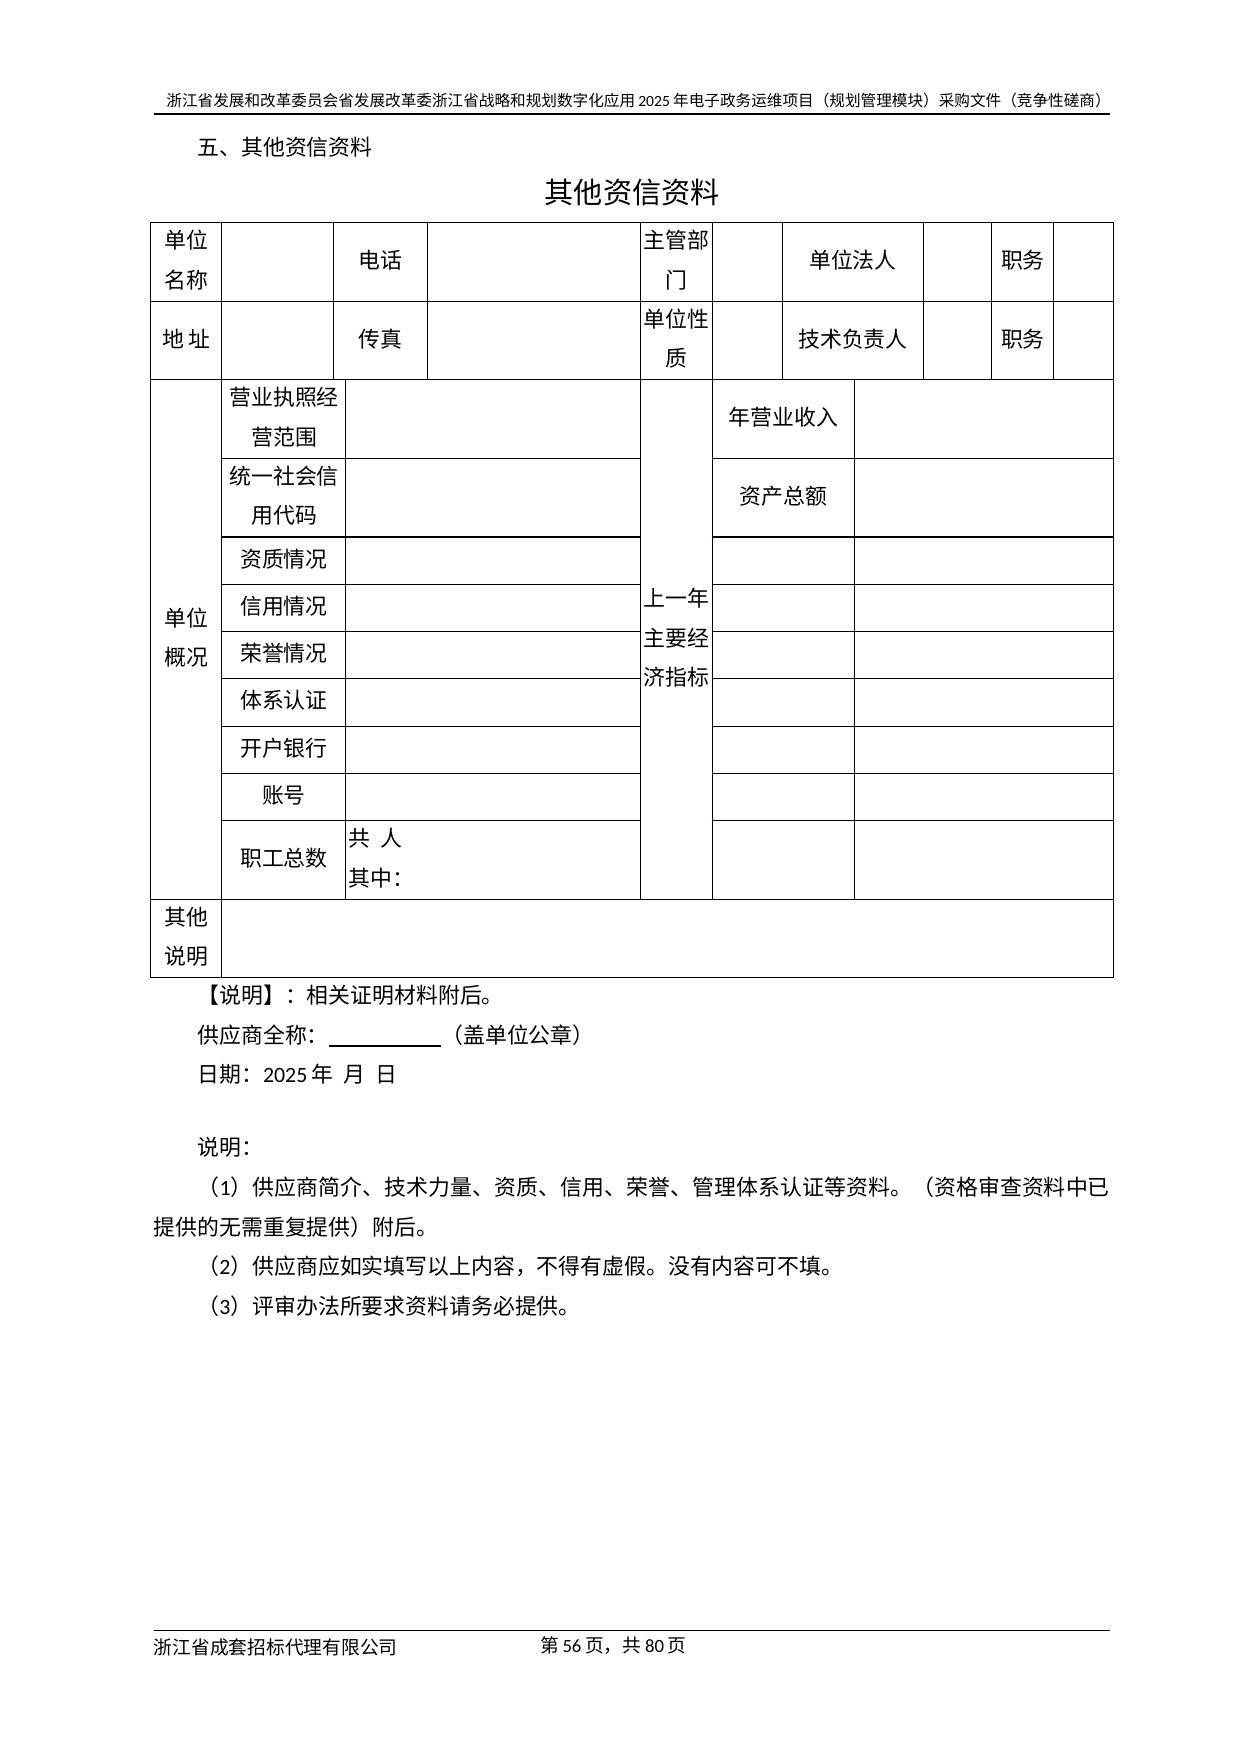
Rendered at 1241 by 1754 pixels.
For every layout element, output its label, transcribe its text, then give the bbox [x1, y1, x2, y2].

table_cell 营业执照经营范围 [222, 380, 345, 458]
table_cell [713, 774, 854, 820]
table_cell [346, 380, 640, 458]
table_cell [713, 679, 854, 726]
table_cell [346, 679, 640, 726]
table_cell [1054, 302, 1113, 379]
table_cell 资产总额 [713, 459, 854, 536]
subtitle 五、其他资信资料 [153, 130, 1110, 162]
table_cell 统一社会信用代码 [222, 459, 345, 536]
table_header [428, 223, 640, 301]
table_cell [346, 538, 640, 584]
text 供应商全称： （盖单位公章） [153, 1018, 1110, 1049]
text （1）供应商简介、技术力量、资质、信用、荣誉、管理体系认证等资料。（资格审查资料中已提供的无需重复提供）附后。 [153, 1170, 1110, 1241]
table_header 主管部门 [641, 223, 712, 301]
table_cell [222, 900, 1113, 977]
table_cell [855, 679, 1113, 726]
table_cell [713, 727, 854, 773]
table_cell [855, 459, 1113, 536]
table_header [1054, 223, 1113, 301]
table_cell 技术负责人 [783, 302, 923, 379]
table_cell [713, 821, 854, 899]
table_cell 传真 [334, 302, 427, 379]
table_header [222, 223, 333, 301]
table_cell 荣誉情况 [222, 632, 345, 678]
table_cell 职工总数 [222, 821, 345, 899]
table_cell [855, 727, 1113, 773]
table_cell [855, 380, 1113, 458]
table_cell [855, 632, 1113, 678]
table_cell 开户银行 [222, 727, 345, 773]
table_cell 上一年主要经济指标 [641, 380, 712, 899]
table_cell [855, 821, 1113, 899]
table_cell [346, 459, 640, 536]
table_cell [855, 585, 1113, 631]
table_cell [346, 632, 640, 678]
table_header [713, 223, 782, 301]
table_header 单位法人 [783, 223, 923, 301]
table_cell [428, 302, 640, 379]
table_cell [924, 302, 991, 379]
table_cell [346, 585, 640, 631]
table_cell [222, 302, 333, 379]
table_cell 体系认证 [222, 679, 345, 726]
table_header 单位名称 [151, 223, 221, 301]
table_cell [855, 538, 1113, 584]
table_cell 账号 [222, 774, 345, 820]
text 日期：2025年 月 日 [153, 1057, 1110, 1089]
text （2）供应商应如实填写以上内容，不得有虚假。没有内容可不填。 [153, 1249, 1110, 1281]
table_header [924, 223, 991, 301]
text （3）评审办法所要求资料请务必提供。 [153, 1289, 1110, 1320]
table_cell [346, 774, 640, 820]
table_cell [713, 632, 854, 678]
table_cell 单位概况 [151, 380, 221, 899]
table_header 电话 [334, 223, 427, 301]
text 说明： [153, 1130, 1110, 1162]
table_cell 职务 [992, 302, 1053, 379]
table_cell 信用情况 [222, 585, 345, 631]
table_cell [713, 538, 854, 584]
table_cell [855, 774, 1113, 820]
text 【说明】：相关证明材料附后。 [153, 978, 1110, 1010]
text 其他资信资料 [153, 169, 1110, 212]
table_cell 资质情况 [222, 538, 345, 584]
table_cell 单位性质 [641, 302, 712, 379]
table_cell 共 人 其中： [346, 821, 640, 899]
table_cell [713, 302, 782, 379]
table_header 职务 [992, 223, 1053, 301]
table_cell 其他说明 [151, 900, 221, 977]
table_cell 地 址 [151, 302, 221, 379]
table_cell [346, 727, 640, 773]
table_cell 年营业收入 [713, 380, 854, 458]
table_cell [713, 585, 854, 631]
